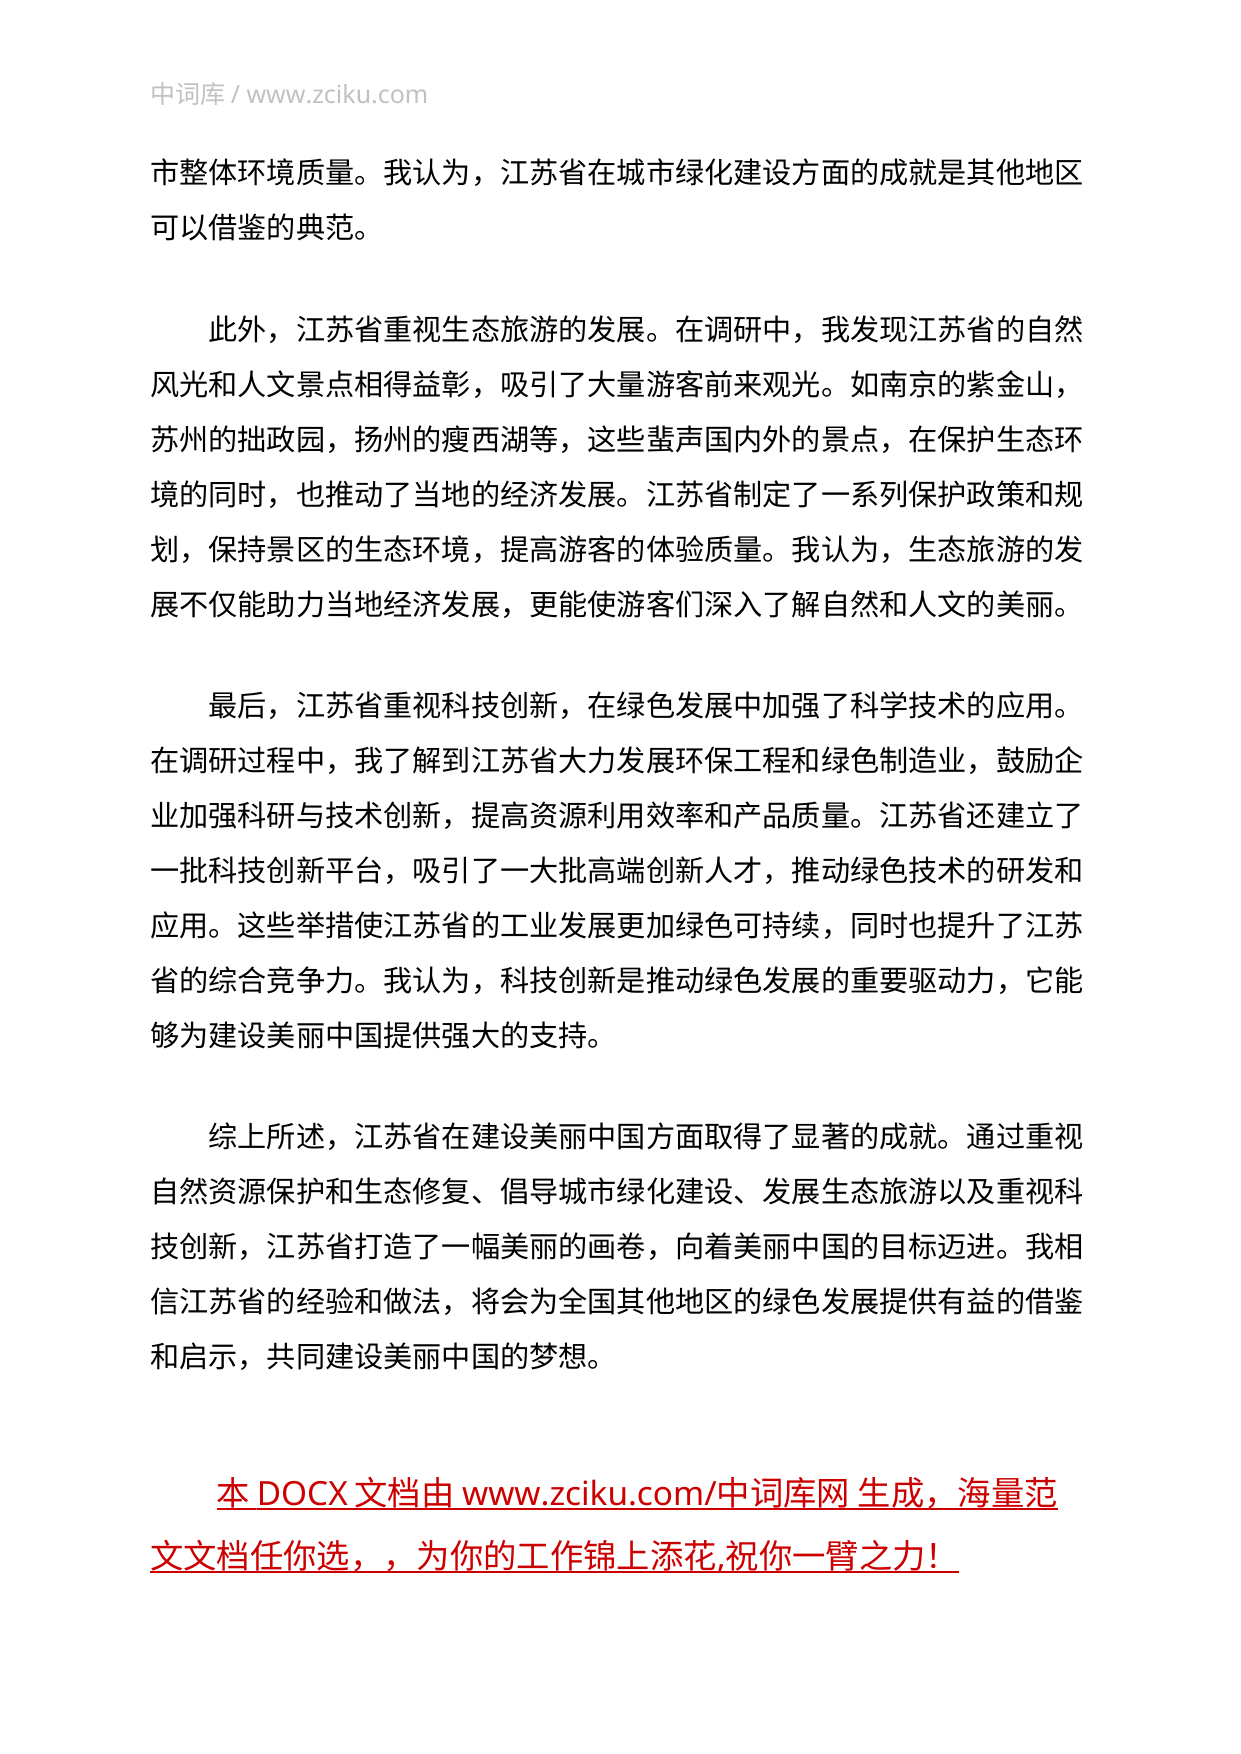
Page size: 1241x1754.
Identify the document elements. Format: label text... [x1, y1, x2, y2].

text 本DOCX文档由 www.zciku.com/中词库网 生成，海量范文文档任你选，，为你的工作锦上添花,祝你一臂之力！ [150, 1467, 1090, 1578]
text 综上所述，江苏省在建设美丽中国方面取得了显著的成就。通过重视自然资源保护和生态修复、倡导城市绿化建设、发展生态旅游以及重视科技创新，江苏省打造了一幅美丽的画卷，向着美丽中国的目标迈进。我相信江苏省的经验和做法，将会为全国其他地区的绿色发展提供有益的借鉴和启示，共同建设美丽中国的梦想。 [150, 1114, 1090, 1376]
text 最后，江苏省重视科技创新，在绿色发展中加强了科学技术的应用。在调研过程中，我了解到江苏省大力发展环保工程和绿色制造业，鼓励企业加强科研与技术创新，提高资源利用效率和产品质量。江苏省还建立了一批科技创新平台，吸引了一大批高端创新人才，推动绿色技术的研发和应用。这些举措使江苏省的工业发展更加绿色可持续，同时也提升了江苏省的综合竞争力。我认为，科技创新是推动绿色发展的重要驱动力，它能够为建设美丽中国提供强大的支持。 [150, 683, 1090, 1054]
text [150, 150, 1090, 247]
text 此外，江苏省重视生态旅游的发展。在调研中，我发现江苏省的自然风光和人文景点相得益彰，吸引了大量游客前来观光。如南京的紫金山，苏州的拙政园，扬州的瘦西湖等，这些蜚声国内外的景点，在保护生态环境的同时，也推动了当地的经济发展。江苏省制定了一系列保护政策和规划，保持景区的生态环境，提高游客的体验质量。我认为，生态旅游的发展不仅能助力当地经济发展，更能使游客们深入了解自然和人文的美丽。 [150, 307, 1090, 623]
